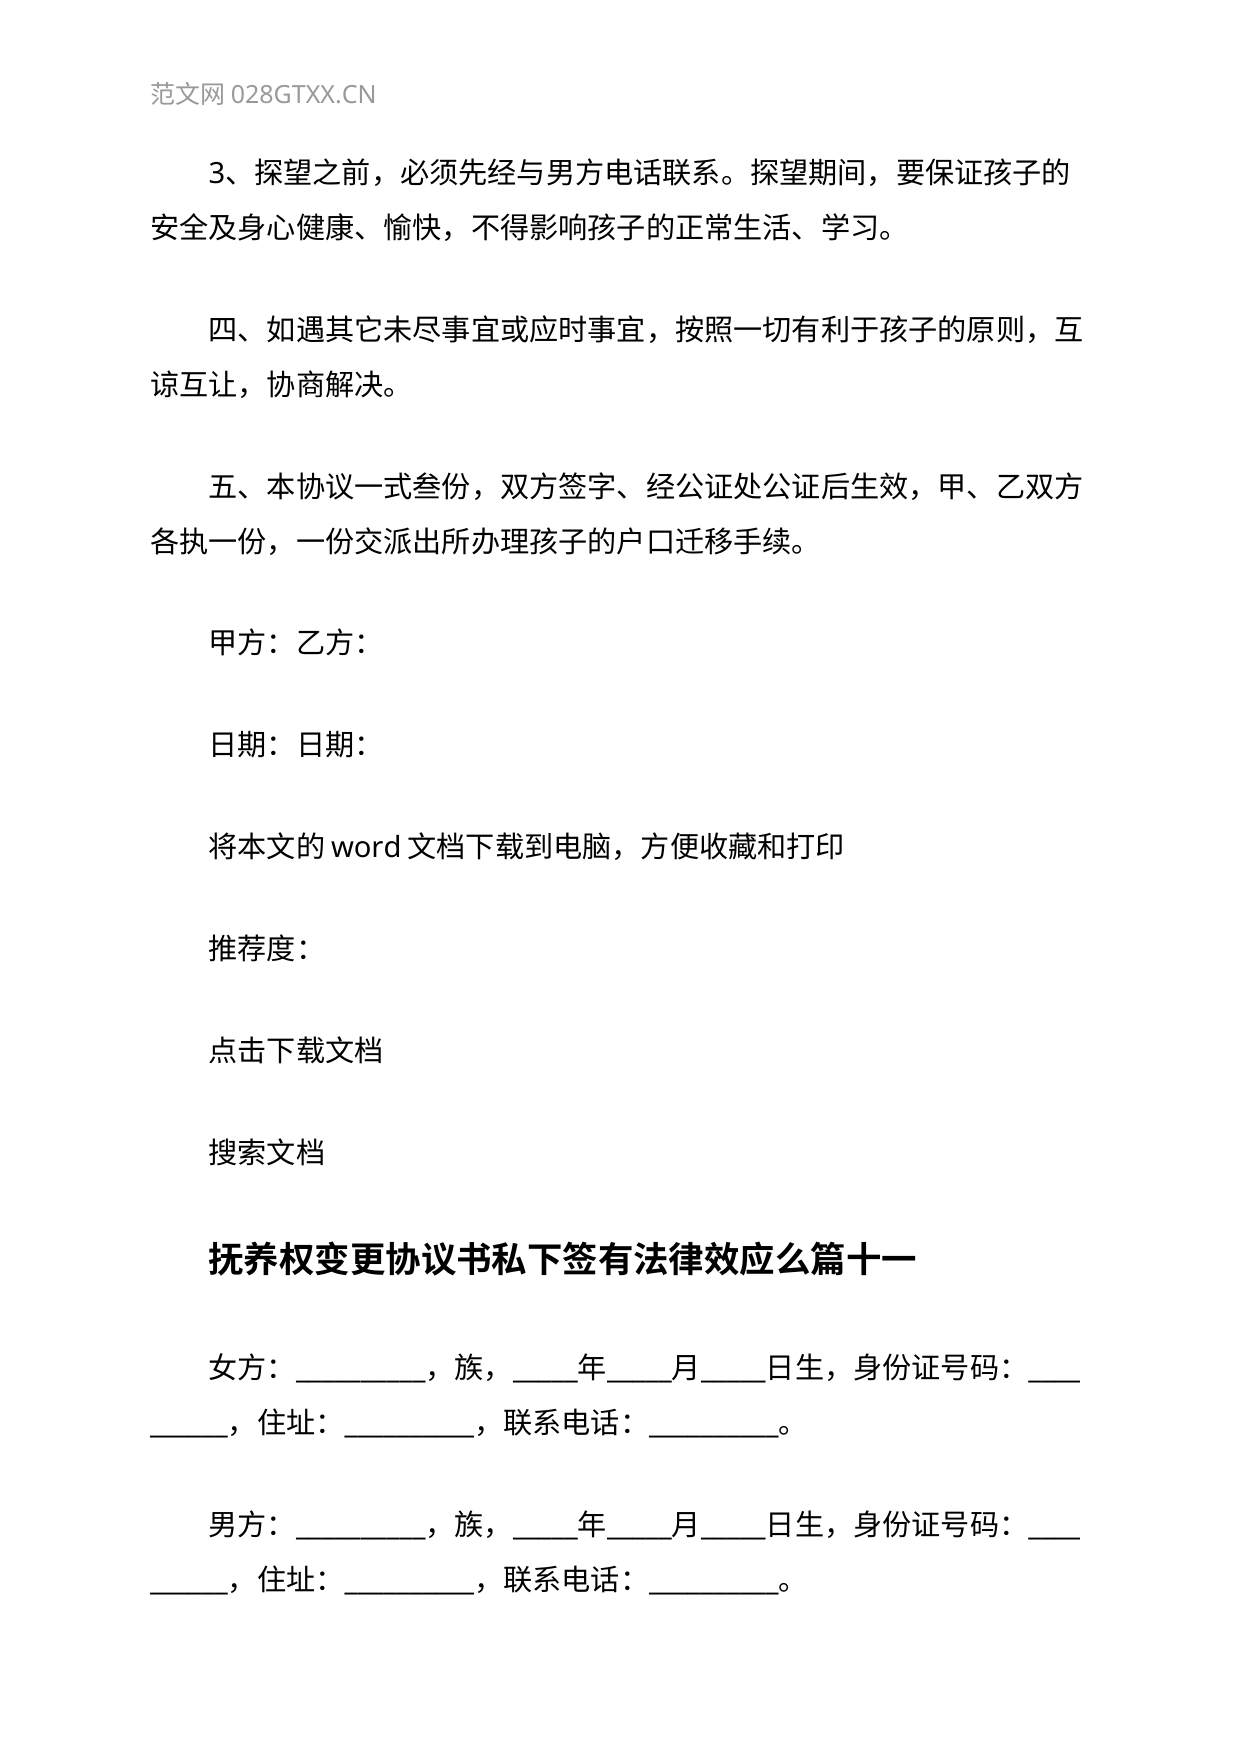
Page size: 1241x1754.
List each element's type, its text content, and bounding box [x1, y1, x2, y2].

text 日期：日期： [150, 722, 1090, 764]
text 男方：__________，族，_____年_____月_____日生，身份证号码：__________，住址：__________，联系电话：__________。 [150, 1501, 1090, 1599]
text 甲方：乙方： [150, 620, 1090, 662]
text 推荐度： [150, 926, 1090, 968]
text 3、探望之前，必须先经与男方电话联系。探望期间，要保证孩子的安全及身心健康、愉快，不得影响孩子的正常生活、学习。 [150, 150, 1090, 247]
text 五、本协议一式叁份，双方签字、经公证处公证后生效，甲、乙双方各执一份，一份交派出所办理孩子的户口迁移手续。 [150, 463, 1090, 561]
text 女方：__________，族，_____年_____月_____日生，身份证号码：__________，住址：__________，联系电话：__________。 [150, 1344, 1090, 1442]
text 搜索文档 [150, 1129, 1090, 1171]
text 将本文的word文档下载到电脑，方便收藏和打印 [150, 824, 1090, 866]
text 抚养权变更协议书私下签有法律效应么篇十一 [150, 1231, 1090, 1282]
text 点击下载文档 [150, 1027, 1090, 1070]
text 四、如遇其它未尽事宜或应时事宜，按照一切有利于孩子的原则，互谅互让，协商解决。 [150, 307, 1090, 404]
